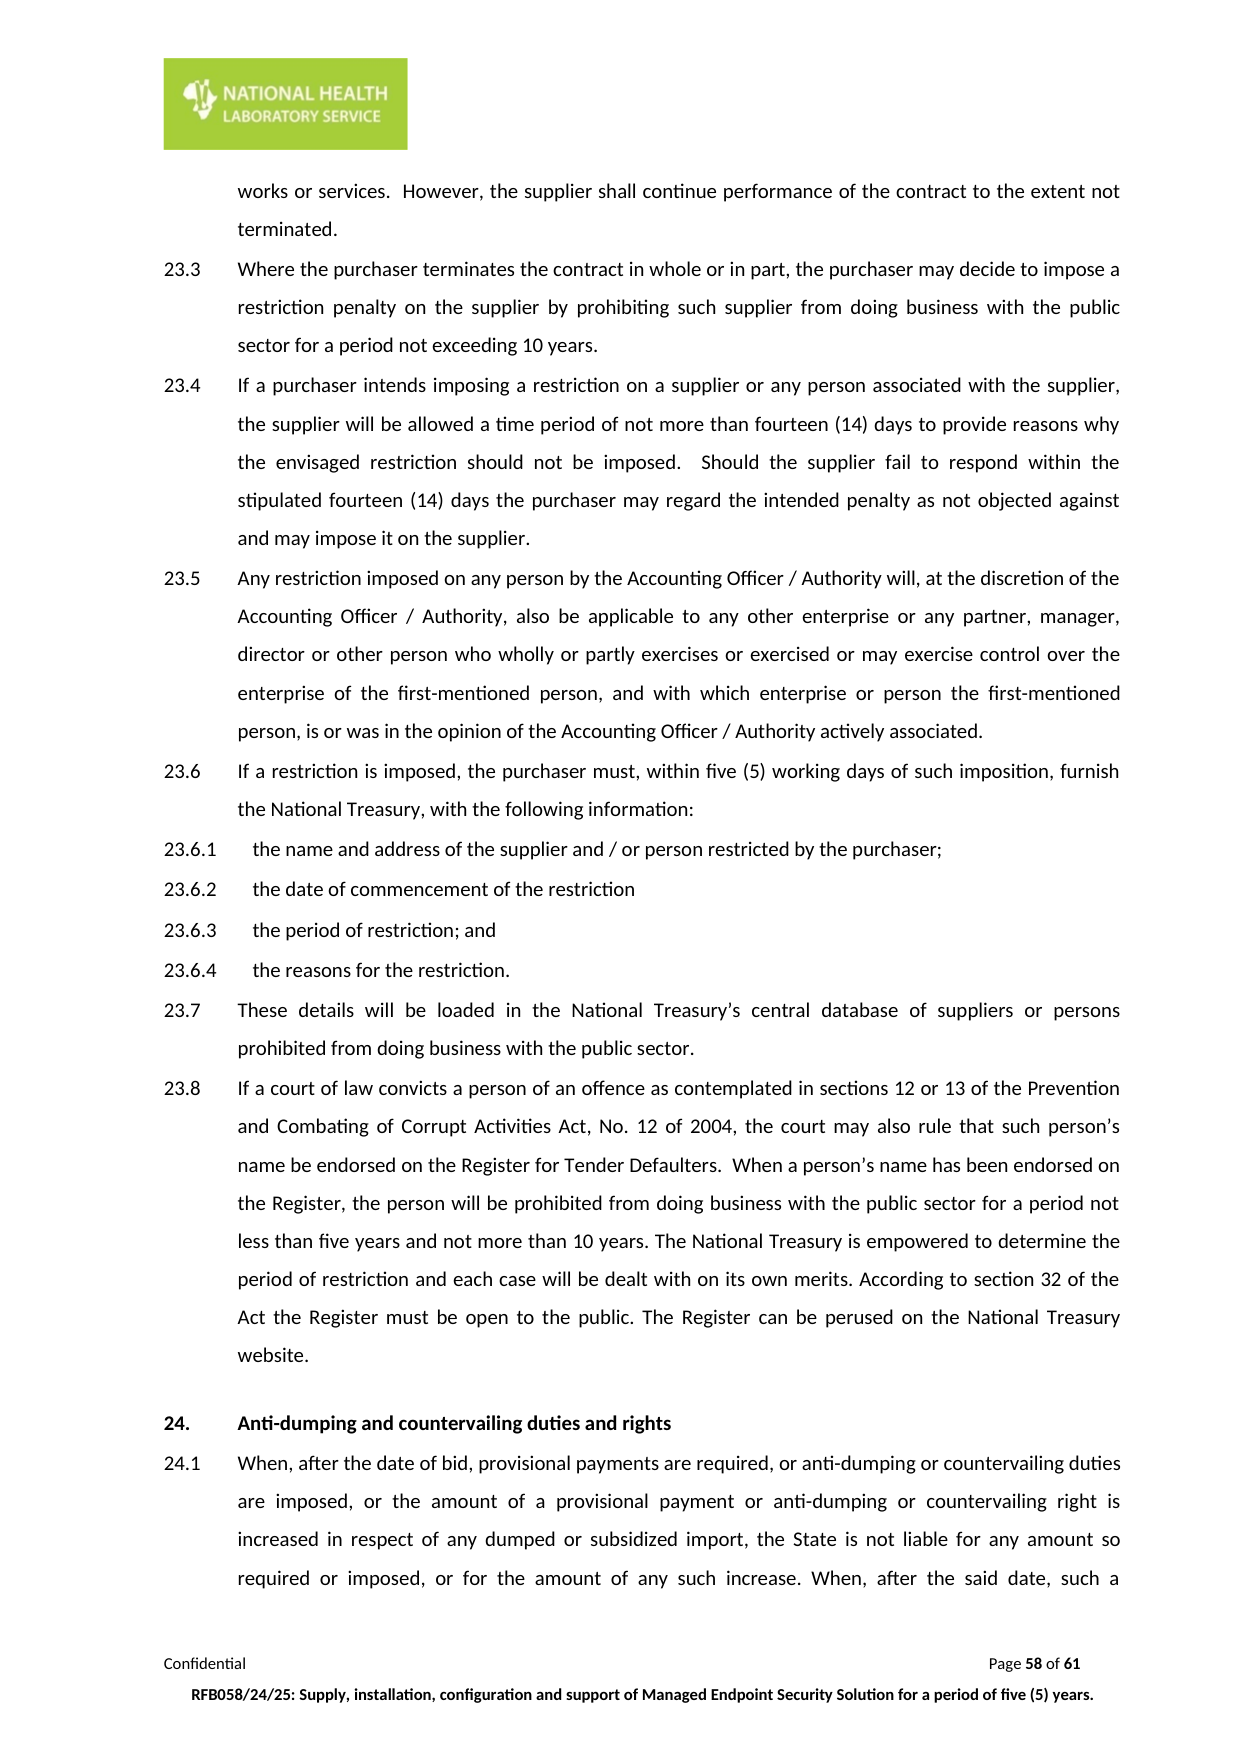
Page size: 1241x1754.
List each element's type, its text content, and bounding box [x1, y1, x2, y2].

text 23.6.3 the period of restriction; and [164, 917, 1122, 942]
list Anti-dumping and countervailing duties and rights [164, 1410, 1122, 1436]
text 23.6 If a restriction is imposed, the purchaser must, within five (5) working days of such imposition, furnish the National Treasury, with the following information: [164, 758, 1122, 822]
text 23.8 If a court of law convicts a person of an offence as contemplated in sections 12 or 13 of the Prevention and Combating of Corrupt Activities Act, No. 12 of 2004, the court may also rule that such person’s name be endorsed on the Register for Tender Defaulters. When a person’s name has been endorsed on the Register, the person will be prohibited from doing business with the public sector for a period not less than five years and not more than 10 years. The National Treasury is empowered to determine the period of restriction and each case will be dealt with on its own merits. According to section 32 of the Act the Register must be open to the public. The Register can be perused on the National Treasury website. [164, 1076, 1122, 1368]
text 23.6.4 the reasons for the restriction. [164, 957, 1122, 982]
text 23.7 These details will be loaded in the National Treasury’s central database of suppliers or persons prohibited from doing business with the public sector. [164, 997, 1122, 1061]
text 23.5 Any restriction imposed on any person by the Accounting Officer / Authority will, at the discretion of the Accounting Officer / Authority, also be applicable to any other enterprise or any partner, manager, director or other person who wholly or partly exercises or exercised or may exercise control over the enterprise of the first-mentioned person, and with which enterprise or person the first-mentioned person, is or was in the opinion of the Accounting Officer / Authority actively associated. [164, 565, 1122, 743]
text 23.3 Where the purchaser terminates the contract in whole or in part, the purchaser may decide to impose a restriction penalty on the supplier by prohibiting such supplier from doing business with the public sector for a period not exceeding 10 years. [164, 256, 1122, 358]
text 23.6.1 the name and address of the supplier and / or person restricted by the purchaser; [164, 836, 1122, 862]
picture [163, 58, 408, 150]
text 23.4 If a purchaser intends imposing a restriction on a supplier or any person associated with the supplier, the supplier will be allowed a time period of not more than fourteen (14) days to provide reasons why the envisaged restriction should not be imposed. Should the supplier fail to respond within the stipulated fourteen (14) days the purchaser may regard the intended penalty as not objected against and may impose it on the supplier. [164, 373, 1122, 551]
text 23.6.2 the date of commencement of the restriction [164, 877, 1122, 902]
